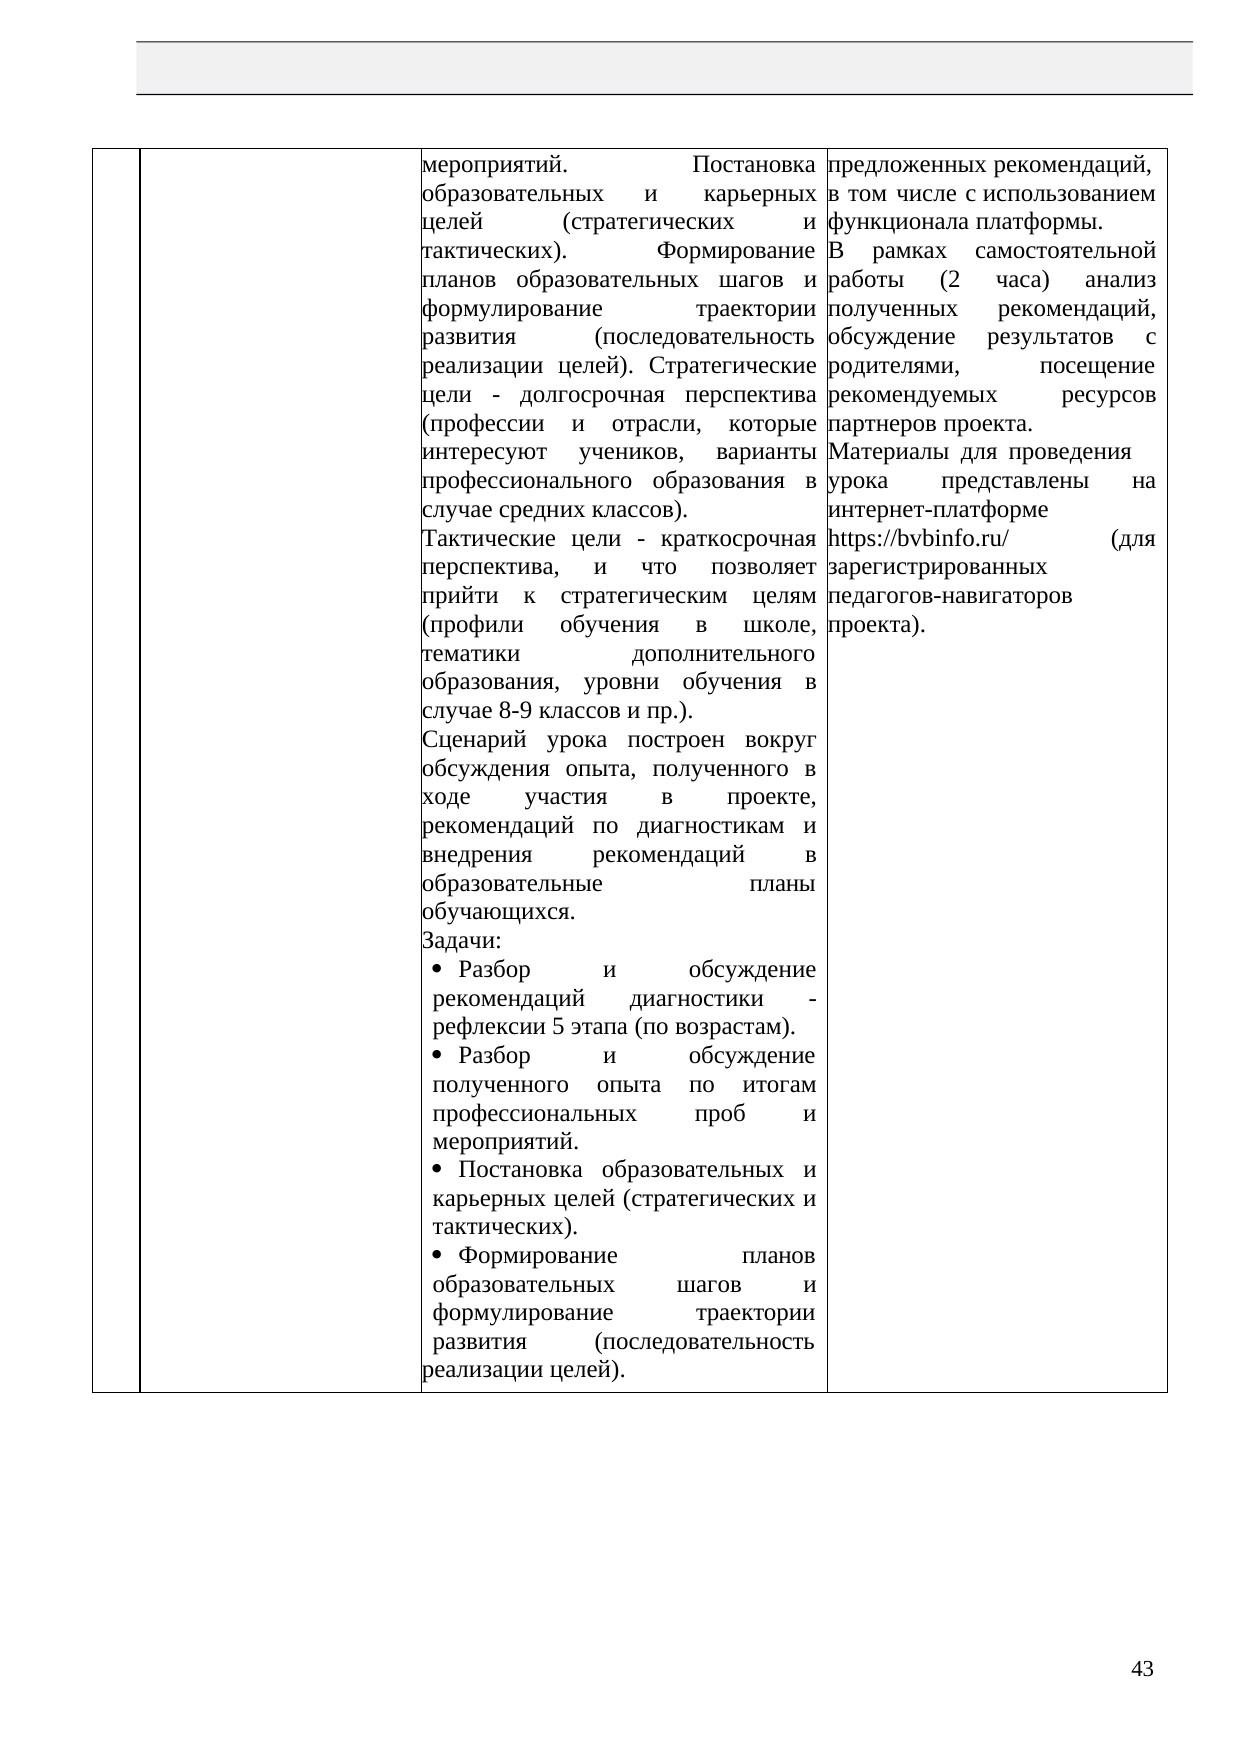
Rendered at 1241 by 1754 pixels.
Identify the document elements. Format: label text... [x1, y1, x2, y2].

table_header мероприятий. Постановка образовательных и карьерных целей (стратегических и тактических). Формирование планов образовательных шагов и формулирование траектории развития (последовательность реализации целей). Стратегические цели - долгосрочная перспектива (профессии и отрасли, которые интересуют учеников, варианты профессионального образования в случае средних классов). Тактические цели - краткосрочная перспектива, и что позволяет прийти к стратегическим целям (профили обучения в школе, тематики дополнительного образования, уровни обучения в случае 8-9 классов и пр.). Сценарий урока построен вокруг обсуждения опыта, полученного в ходе участия в проекте, рекомендаций по диагностикам и внедрения рекомендаций в образовательные планы обучающихся. Задачи: Разбор и обсуждение рекомендаций диагностики - рефлексии 5 этапа (по возрастам). Разбор и обсуждение полученного опыта по итогам профессиональных проб и мероприятий. Постановка образовательных и карьерных целей (стратегических и тактических). Формирование планов образовательных шагов и формулирование траектории развития (последовательность реализации целей). [422, 149, 827, 1392]
table_header предложенных рекомендаций, в том числе с использованием функционала платформы. В рамках самостоятельной работы (2 часа) анализ полученных рекомендаций, обсуждение результатов с родителями, посещение рекомендуемых ресурсов партнеров проекта. Материалы для проведения урока представлены на интернет-платформе https://bvbinfo.ru/ (для зарегистрированных педагогов-навигаторов проекта). [828, 149, 1167, 1392]
table_header [141, 149, 421, 1392]
table_header [93, 149, 139, 1392]
